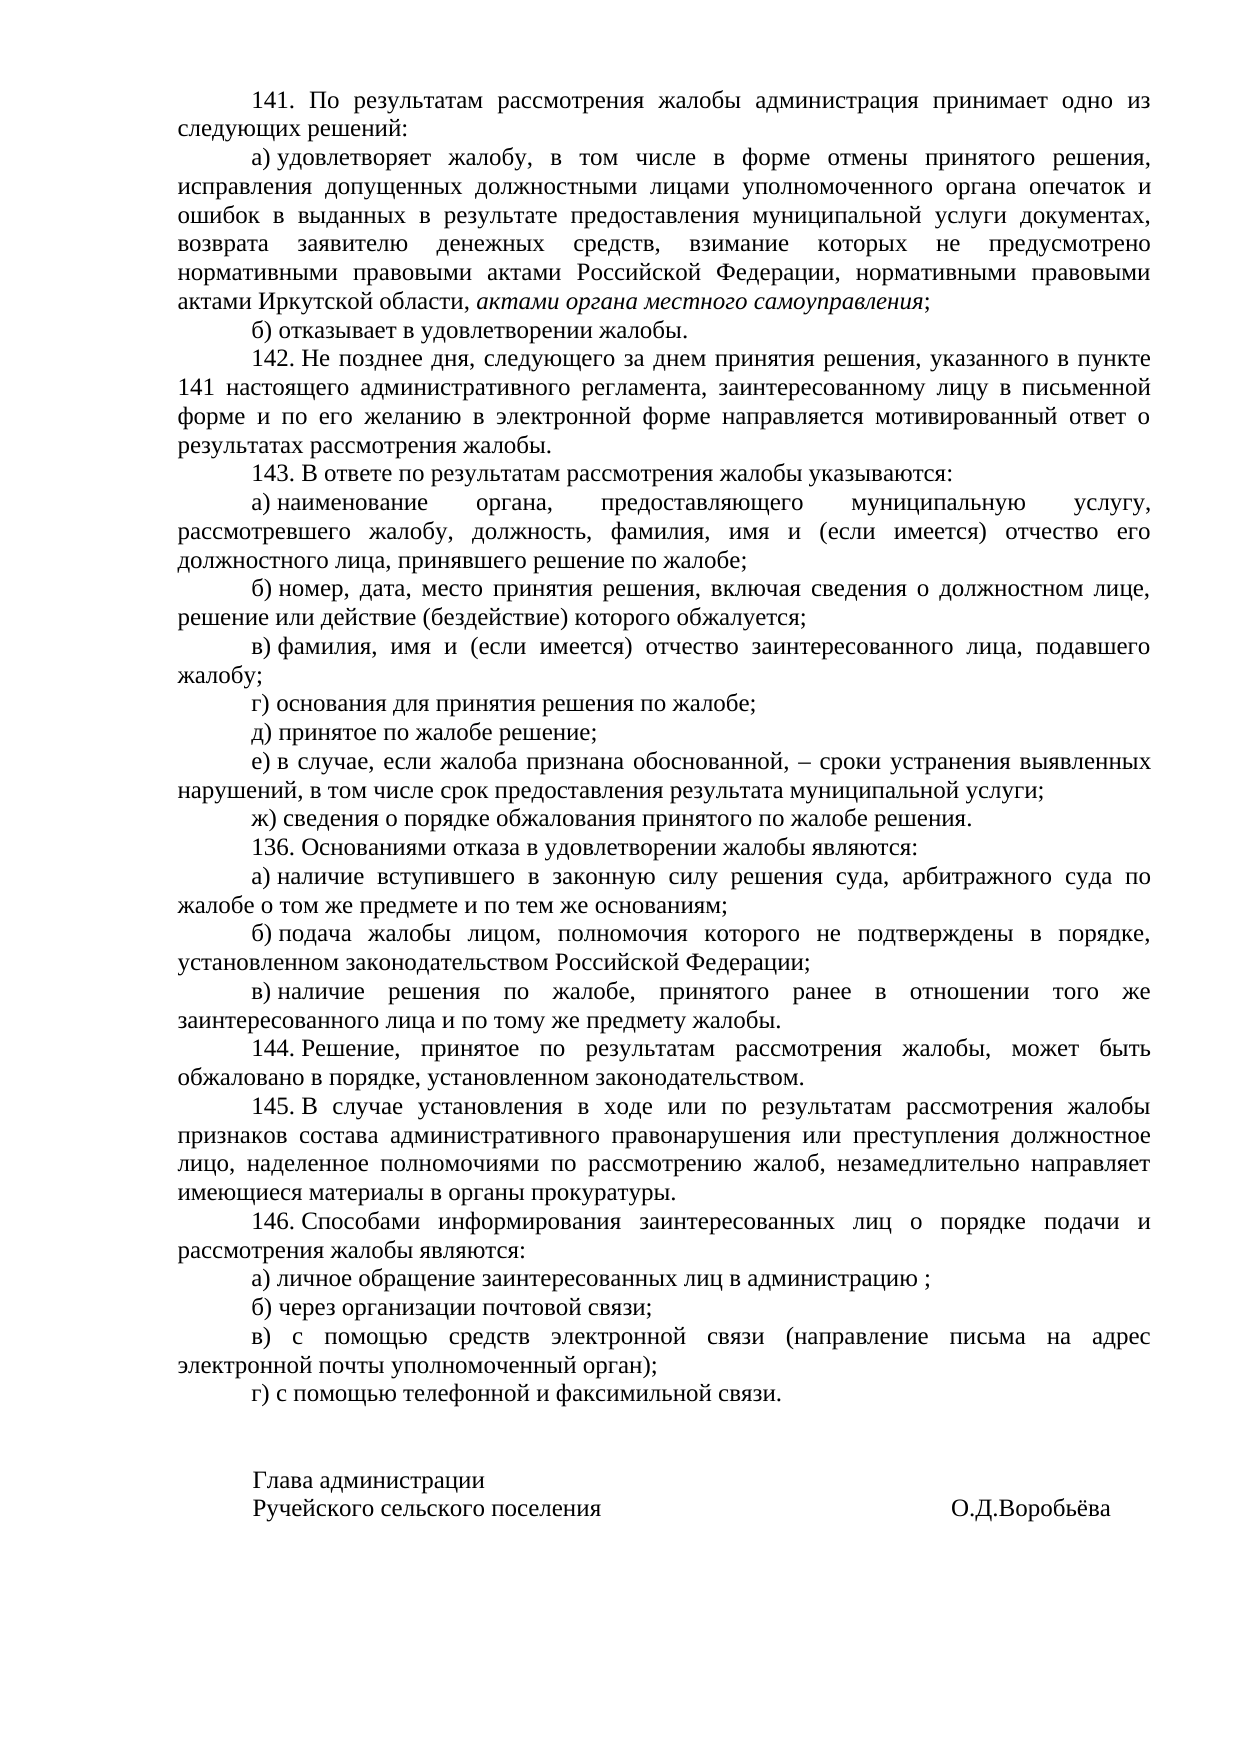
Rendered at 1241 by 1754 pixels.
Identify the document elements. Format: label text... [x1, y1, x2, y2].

text 136. Основаниями отказа в удовлетворении жалобы являются: [177, 832, 1152, 861]
text 141. По результатам рассмотрения жалобы администрация принимает одно из следующих решений: [177, 85, 1152, 142]
text г) с помощью телефонной и факсимильной связи. [177, 1378, 1152, 1407]
text Ручейского сельского поселения О.Д.Воробьёва [177, 1493, 1152, 1522]
text 143. В ответе по результатам рассмотрения жалобы указываются: [177, 458, 1152, 487]
text г) основания для принятия решения по жалобе; [177, 688, 1152, 717]
text д) принятое по жалобе решение; [177, 717, 1152, 746]
text б) отказывает в удовлетворении жалобы. [177, 315, 1152, 343]
text а) наименование органа, предоставляющего муниципальную услугу, рассмотревшего жалобу, должность, фамилия, имя и (если имеется) отчество его должностного лица, принявшего решение по жалобе; [177, 487, 1152, 573]
text а) наличие вступившего в законную силу решения суда, арбитражного суда по жалобе о том же предмете и по тем же основаниям; [177, 861, 1152, 918]
text а) личное обращение заинтересованных лиц в администрацию ; [177, 1263, 1152, 1292]
text 144. Решение, принятое по результатам рассмотрения жалобы, может быть обжаловано в порядке, установленном законодательством. [177, 1033, 1152, 1091]
text 145. В случае установления в ходе или по результатам рассмотрения жалобы признаков состава административного правонарушения или преступления должностное лицо, наделенное полномочиями по рассмотрению жалоб, незамедлительно направляет имеющиеся материалы в органы прокуратуры. [177, 1091, 1152, 1206]
text ж) сведения о порядке обжалования принятого по жалобе решения. [177, 803, 1152, 832]
text б) номер, дата, место принятия решения, включая сведения о должностном лице, решение или действие (бездействие) которого обжалуется; [177, 573, 1152, 631]
text Глава администрации [177, 1465, 1152, 1493]
text в) фамилия, имя и (если имеется) отчество заинтересованного лица, подавшего жалобу; [177, 631, 1152, 688]
text 142. Не позднее дня, следующего за днем принятия решения, указанного в пункте 141 настоящего административного регламента, заинтересованному лицу в письменной форме и по его желанию в электронной форме направляется мотивированный ответ о результатах рассмотрения жалобы. [177, 343, 1152, 458]
text 146. Способами информирования заинтересованных лиц о порядке подачи и рассмотрения жалобы являются: [177, 1206, 1152, 1263]
text в) с помощью средств электронной связи (направление письма на адрес электронной почты уполномоченный орган); [177, 1321, 1152, 1378]
text б) через организации почтовой связи; [177, 1292, 1152, 1321]
text е) в случае, если жалоба признана обоснованной, – сроки устранения выявленных нарушений, в том числе срок предоставления результата муниципальной услуги; [177, 746, 1152, 803]
text б) подача жалобы лицом, полномочия которого не подтверждены в порядке, установленном законодательством Российской Федерации; [177, 918, 1152, 976]
text в) наличие решения по жалобе, принятого ранее в отношении того же заинтересованного лица и по тому же предмету жалобы. [177, 976, 1152, 1033]
text а) удовлетворяет жалобу, в том числе в форме отмены принятого решения, исправления допущенных должностными лицами уполномоченного органа опечаток и ошибок в выданных в результате предоставления муниципальной услуги документах, возврата заявителю денежных средств, взимание которых не предусмотрено нормативными правовыми актами Российской Федерации, нормативными правовыми актами Иркутской области, актами органа местного самоуправления; [177, 142, 1152, 315]
